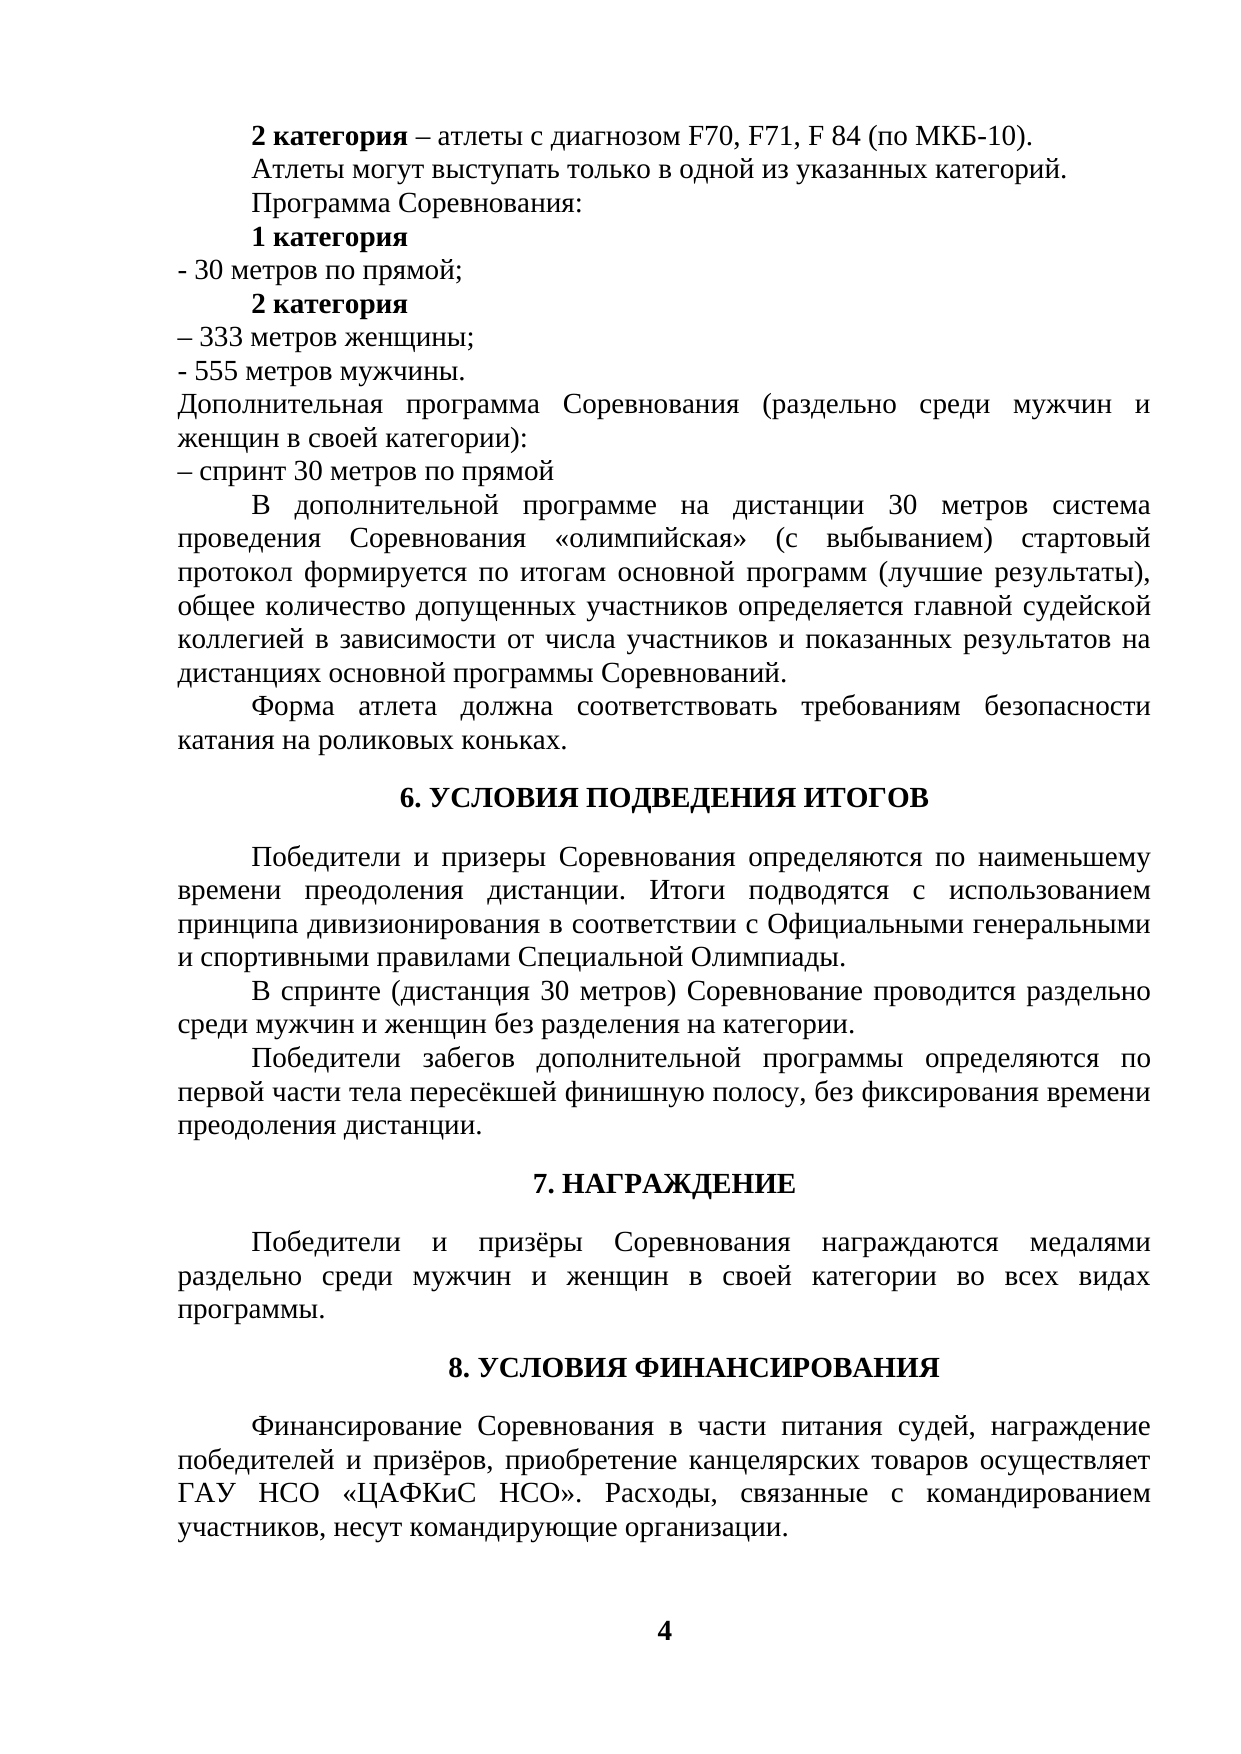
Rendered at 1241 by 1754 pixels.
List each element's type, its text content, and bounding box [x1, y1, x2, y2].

text Дополнительная программа Соревнования (раздельно среди мужчин и женщин в своей категории): [177, 386, 1152, 453]
text Атлеты могут выступать только в одной из указанных категорий. [177, 152, 1152, 185]
text – спринт 30 метров по прямой [177, 453, 1152, 487]
text 6. УСЛОВИЯ ПОДВЕДЕНИЯ ИТОГОВ [177, 780, 1152, 814]
text В спринте (дистанция 30 метров) Соревнование проводится раздельно среди мужчин и женщин без разделения на категории. [177, 973, 1152, 1040]
text Победители и призёры Соревнования награждаются медалями раздельно среди мужчин и женщин в своей категории во всех видах программы. [177, 1224, 1152, 1325]
text 2 категория – атлеты с диагнозом F70, F71, F 84 (по МКБ-10). [177, 118, 1152, 152]
text Финансирование Соревнования в части питания судей, награждение победителей и призёров, приобретение канцелярских товаров осуществляет ГАУ НСО «ЦАФКиС НСО». Расходы, связанные с командированием участников, несут командирующие организации. [177, 1408, 1152, 1543]
text 7. НАГРАЖДЕНИЕ [177, 1166, 1152, 1199]
text Программа Соревнования: [177, 185, 1152, 219]
text - 555 метров мужчины. [177, 353, 1152, 386]
text Победители и призеры Соревнования определяются по наименьшему времени преодоления дистанции. Итоги подводятся с использованием принципа дивизионирования в соответствии с Официальными генеральными и спортивными правилами Специальной Олимпиады. [177, 839, 1152, 973]
text Форма атлета должна соответствовать требованиям безопасности катания на роликовых коньках. [177, 688, 1152, 755]
text 1 категория [177, 219, 1152, 252]
text 2 категория [177, 286, 1152, 319]
text – 333 метров женщины; [177, 319, 1152, 353]
text В дополнительной программе на дистанции 30 метров система проведения Соревнования «олимпийская» (с выбыванием) стартовый протокол формируется по итогам основной программ (лучшие результаты), общее количество допущенных участников определяется главной судейской коллегией в зависимости от числа участников и показанных результатов на дистанциях основной программы Соревнований. [177, 487, 1152, 688]
text - 30 метров по прямой; [177, 252, 1152, 286]
text 8. УСЛОВИЯ ФИНАНСИРОВАНИЯ [177, 1350, 1152, 1383]
text Победители забегов дополнительной программы определяются по первой части тела пересёкшей финишную полосу, без фиксирования времени преодоления дистанции. [177, 1040, 1152, 1141]
